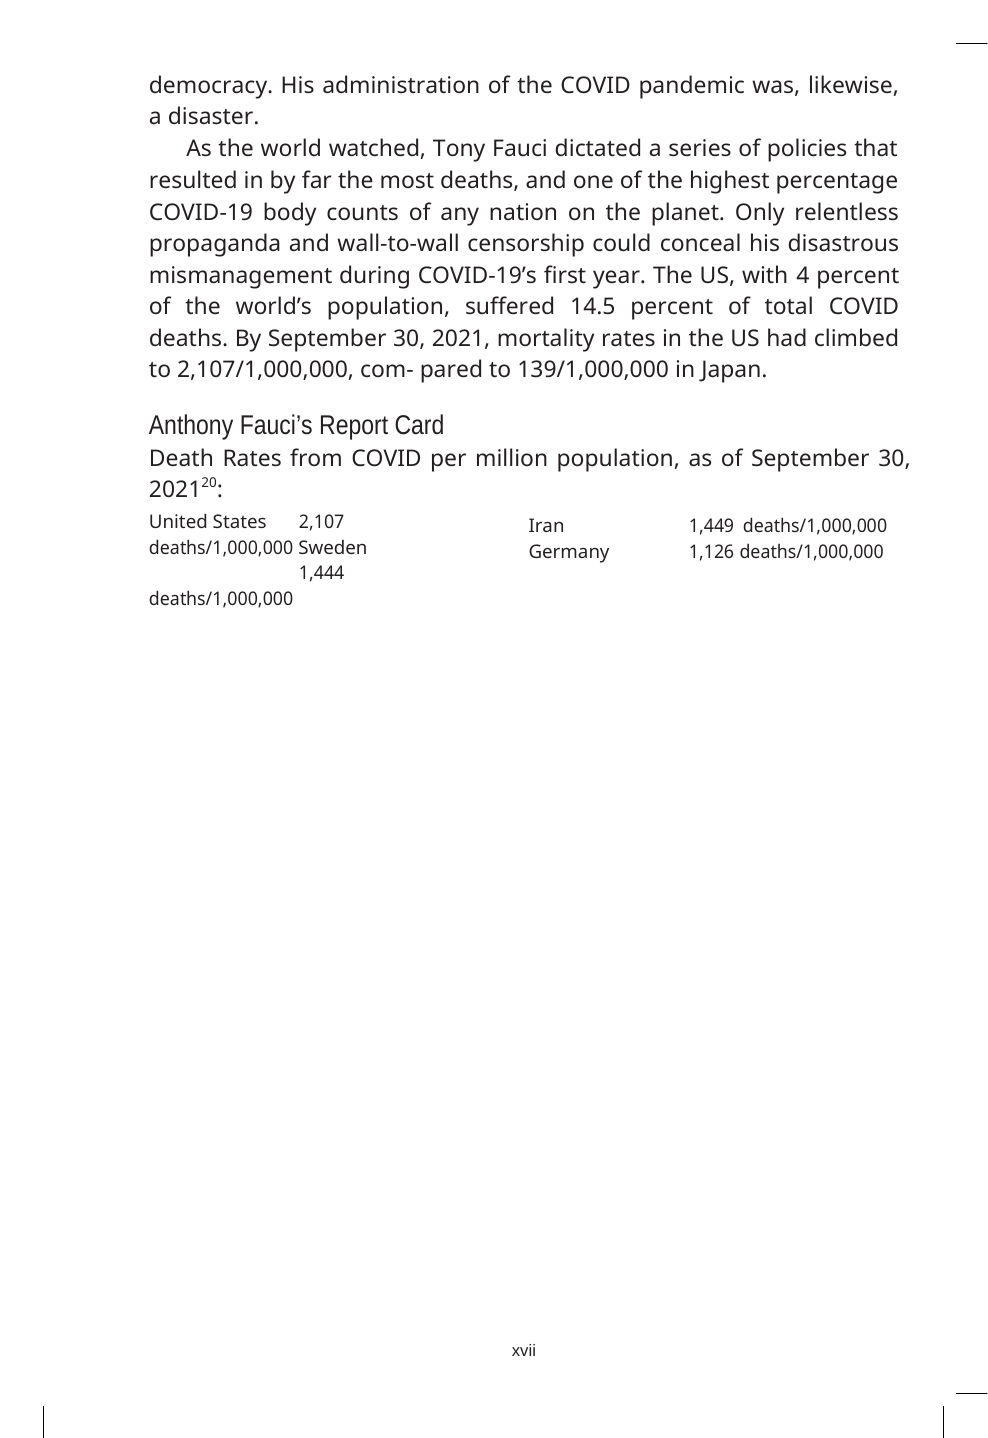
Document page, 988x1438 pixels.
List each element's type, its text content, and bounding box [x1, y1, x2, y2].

text Iran 1,449 deaths/1,000,000 [528, 512, 910, 538]
text Death Rates from COVID per million population, as of September 30, 202120: [149, 442, 910, 504]
text United States 2,107 deaths/1,000,000 Sweden 1,444 deaths/1,000,000 [149, 508, 481, 611]
text As the world watched, Tony Fauci dictated a series of policies that resulted in by far the most deaths, and one of the highest percentage COVID-19 body counts of any nation on the planet. Only relentless propaganda and wall-to-wall censorship could conceal his disastrous mismanagement during COVID-19’s first year. The US, with 4 percent of the world’s population, suffered 14.5 percent of total COVID deaths. By September 30, 2021, mortality rates in the US had climbed to 2,107/1,000,000, com- pared to 139/1,000,000 in Japan. [149, 132, 899, 384]
subtitle Anthony Fauci’s Report Card [149, 409, 910, 441]
text Germany 1,126 deaths/1,000,000 [528, 538, 910, 564]
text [149, 69, 899, 132]
